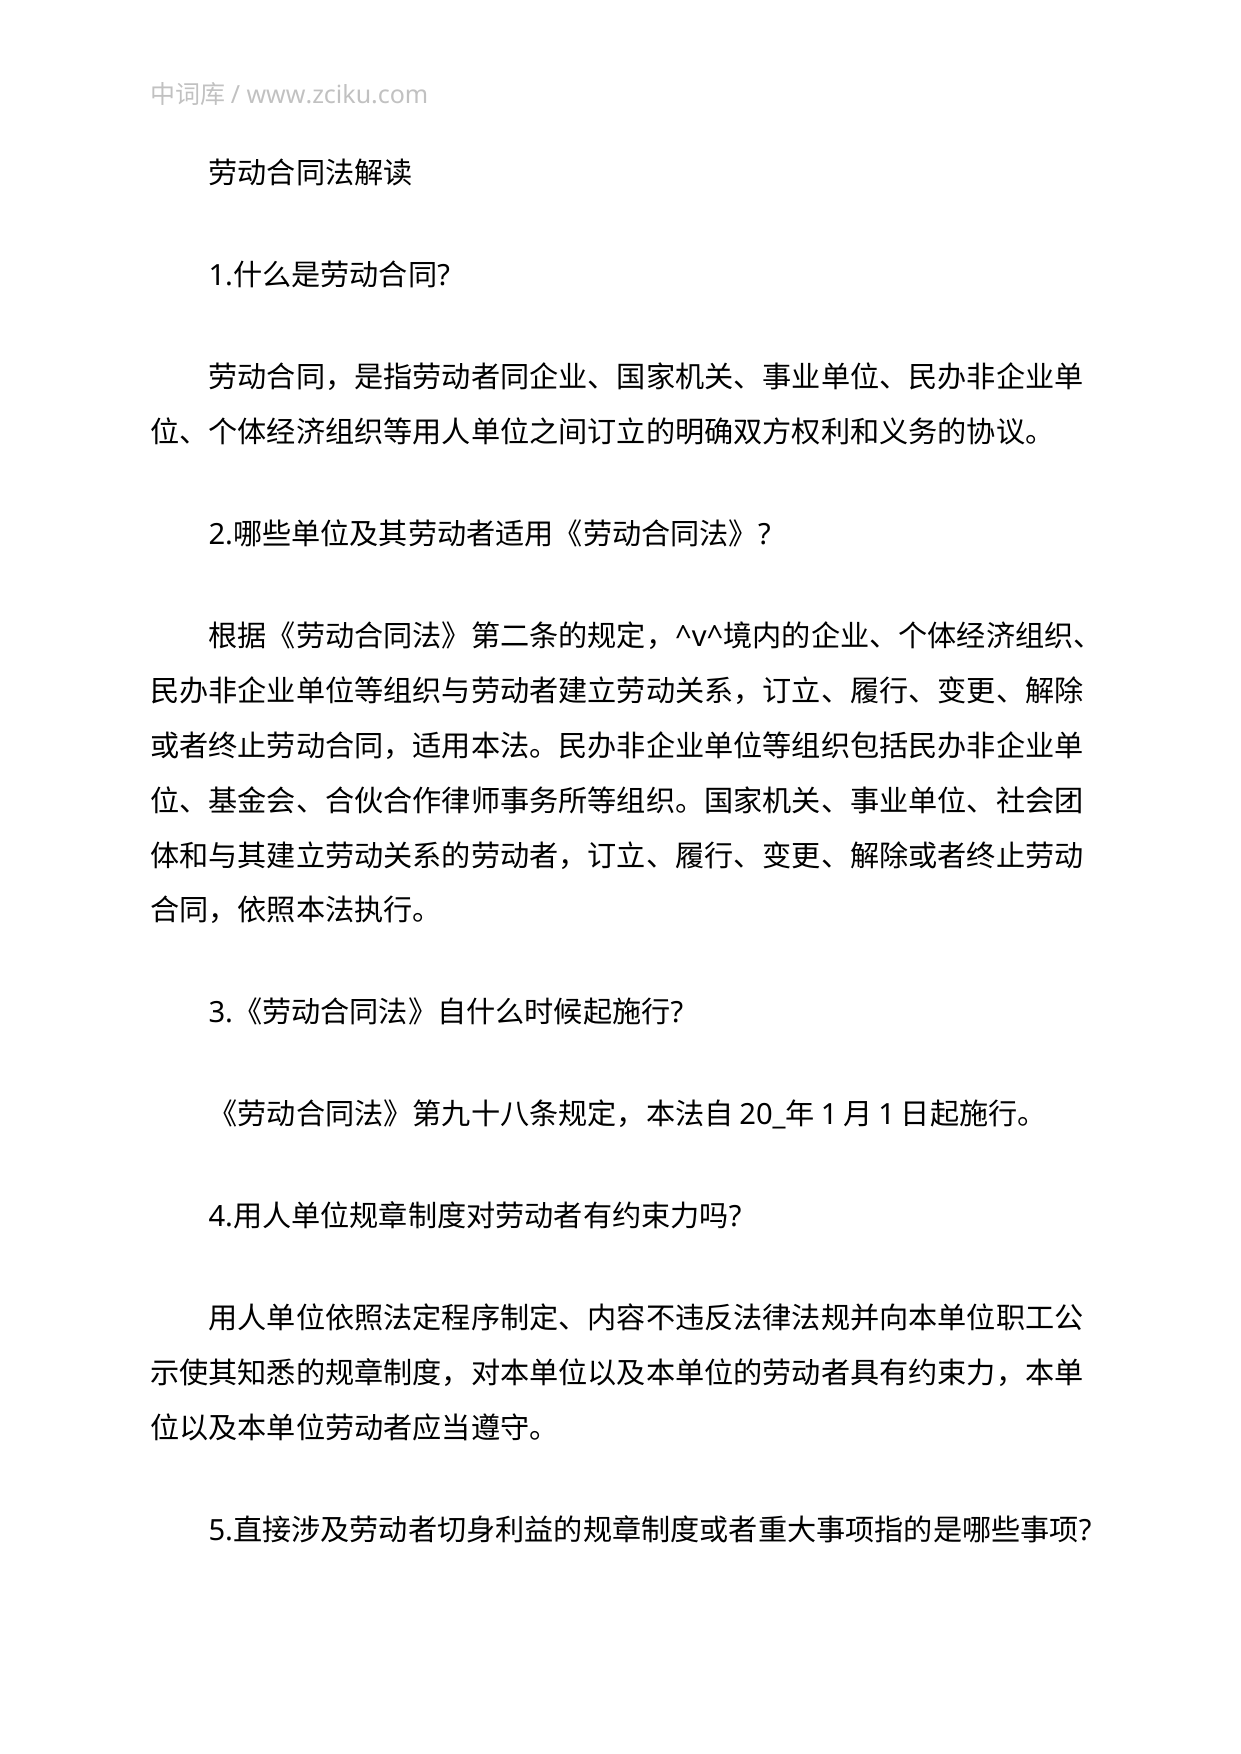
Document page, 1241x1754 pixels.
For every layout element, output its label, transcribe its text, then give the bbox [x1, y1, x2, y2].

text 用人单位依照法定程序制定、内容不违反法律法规并向本单位职工公示使其知悉的规章制度，对本单位以及本单位的劳动者具有约束力，本单位以及本单位劳动者应当遵守。 [150, 1295, 1090, 1447]
text 1.什么是劳动合同? [150, 252, 1090, 294]
text 劳动合同，是指劳动者同企业、国家机关、事业单位、民办非企业单位、个体经济组织等用人单位之间订立的明确双方权利和义务的协议。 [150, 354, 1090, 451]
text 劳动合同法解读 [150, 150, 1090, 192]
text 2.哪些单位及其劳动者适用《劳动合同法》? [150, 510, 1090, 553]
text 根据《劳动合同法》第二条的规定，^v^境内的企业、个体经济组织、民办非企业单位等组织与劳动者建立劳动关系，订立、履行、变更、解除或者终止劳动合同，适用本法。民办非企业单位等组织包括民办非企业单位、基金会、合伙合作律师事务所等组织。国家机关、事业单位、社会团体和与其建立劳动关系的劳动者，订立、履行、变更、解除或者终止劳动合同，依照本法执行。 [150, 612, 1090, 929]
text 5.直接涉及劳动者切身利益的规章制度或者重大事项指的是哪些事项? [150, 1506, 1090, 1549]
text 《劳动合同法》第九十八条规定，本法自20_年1月1日起施行。 [150, 1091, 1090, 1133]
text 3.《劳动合同法》自什么时候起施行? [150, 989, 1090, 1031]
text 4.用人单位规章制度对劳动者有约束力吗? [150, 1193, 1090, 1235]
